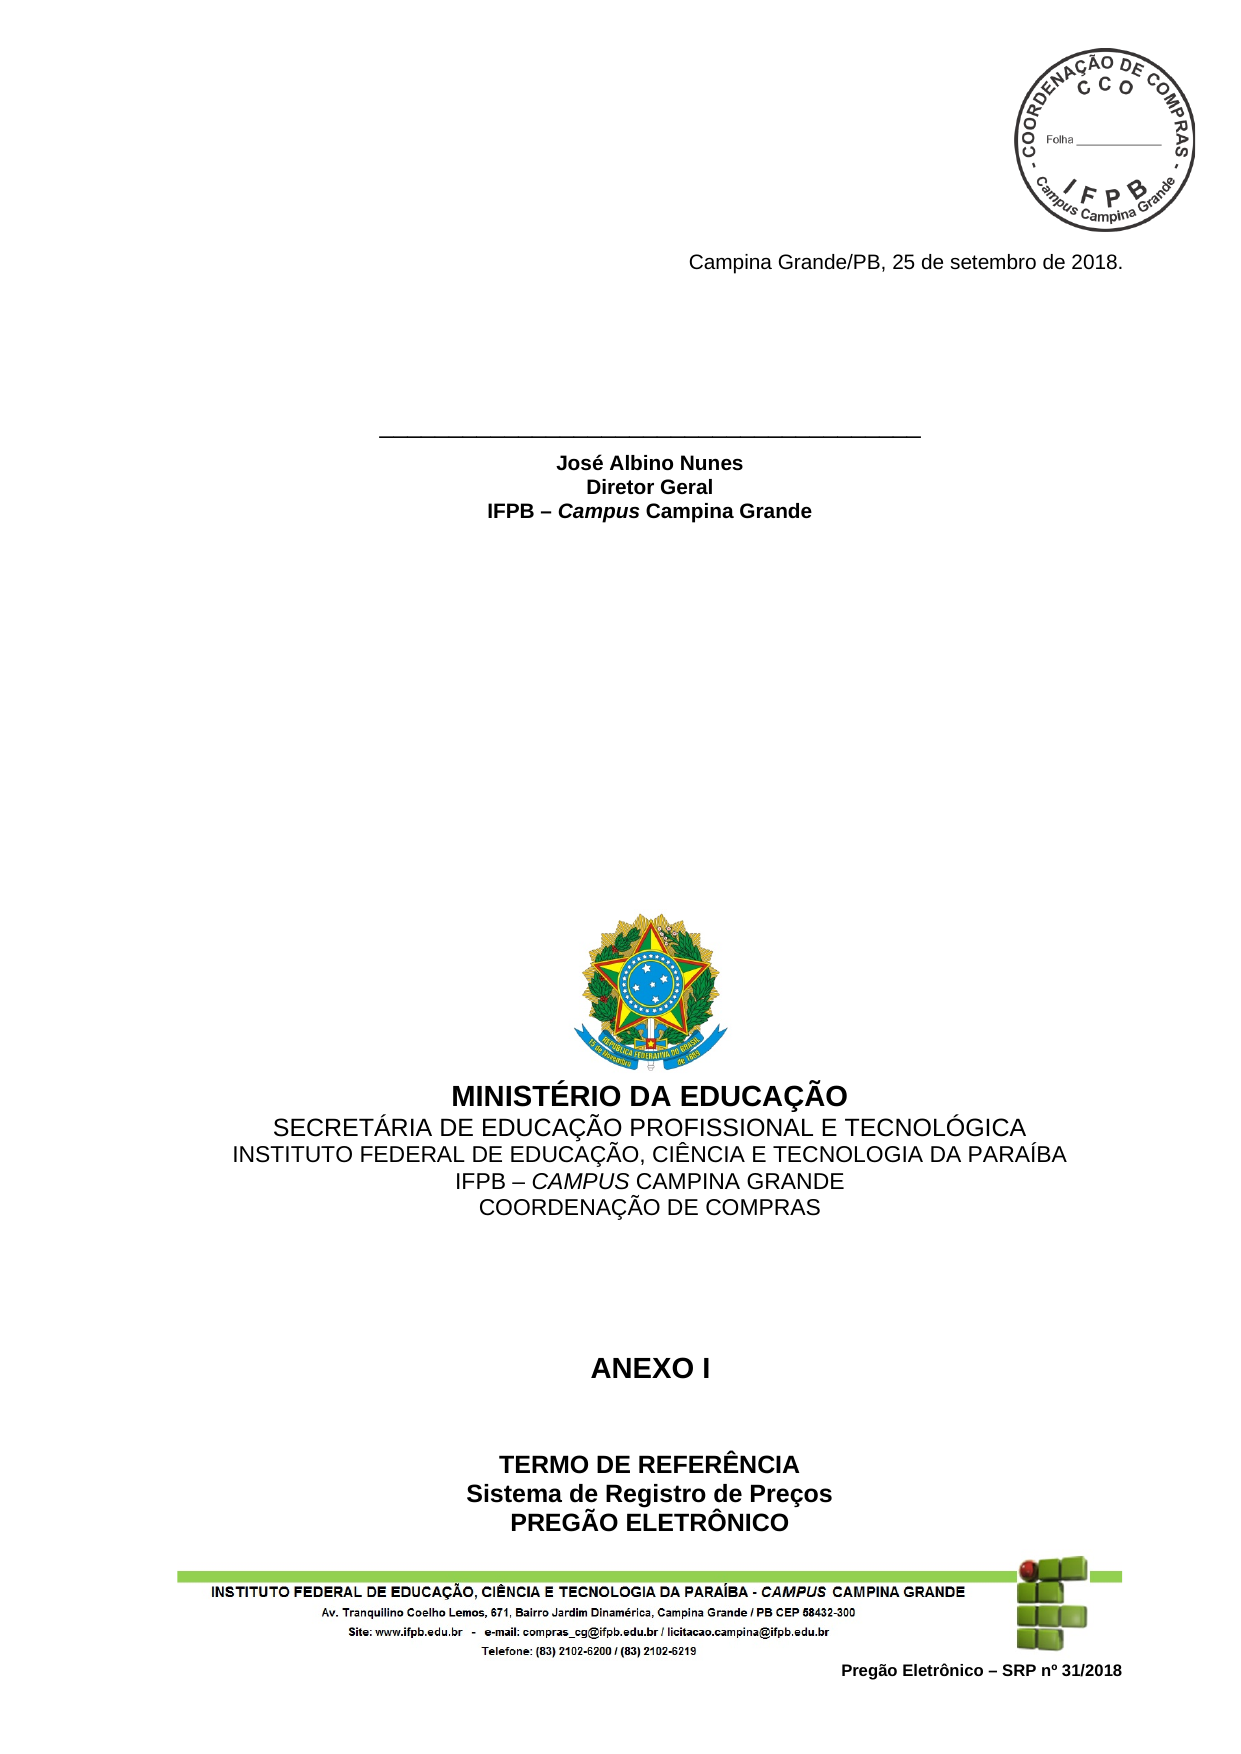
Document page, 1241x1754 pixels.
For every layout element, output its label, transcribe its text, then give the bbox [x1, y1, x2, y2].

text SECRETÁRIA DE EDUCAÇÃO PROFISSIONAL E TECNOLÓGICA [177, 1112, 1122, 1141]
picture [568, 909, 733, 1075]
text Diretor Geral [177, 475, 1122, 499]
text Sistema de Registro de Preços [177, 1479, 1122, 1508]
text COORDENAÇÃO DE COMPRAS [177, 1194, 1122, 1220]
text José Albino Nunes [177, 451, 1122, 475]
text IFPB – CAMPUS CAMPINA GRANDE [177, 1168, 1122, 1194]
picture [1014, 48, 1196, 232]
text MINISTÉRIO DA EDUCAÇÃO [177, 1079, 1122, 1112]
text _______________________________________ [177, 410, 1124, 439]
text IFPB – Campus Campina Grande [177, 499, 1122, 523]
text INSTITUTO FEDERAL DE EDUCAÇÃO, CIÊNCIA E TECNOLOGIA DA PARAÍBA [177, 1141, 1122, 1168]
text TERMO DE REFERÊNCIA [177, 1450, 1122, 1479]
text Campina Grande/PB, 25 de setembro de 2018. [177, 250, 1124, 274]
text ANEXO I [177, 1351, 1124, 1385]
picture [177, 1549, 1123, 1661]
text PREGÃO ELETRÔNICO [177, 1508, 1122, 1537]
